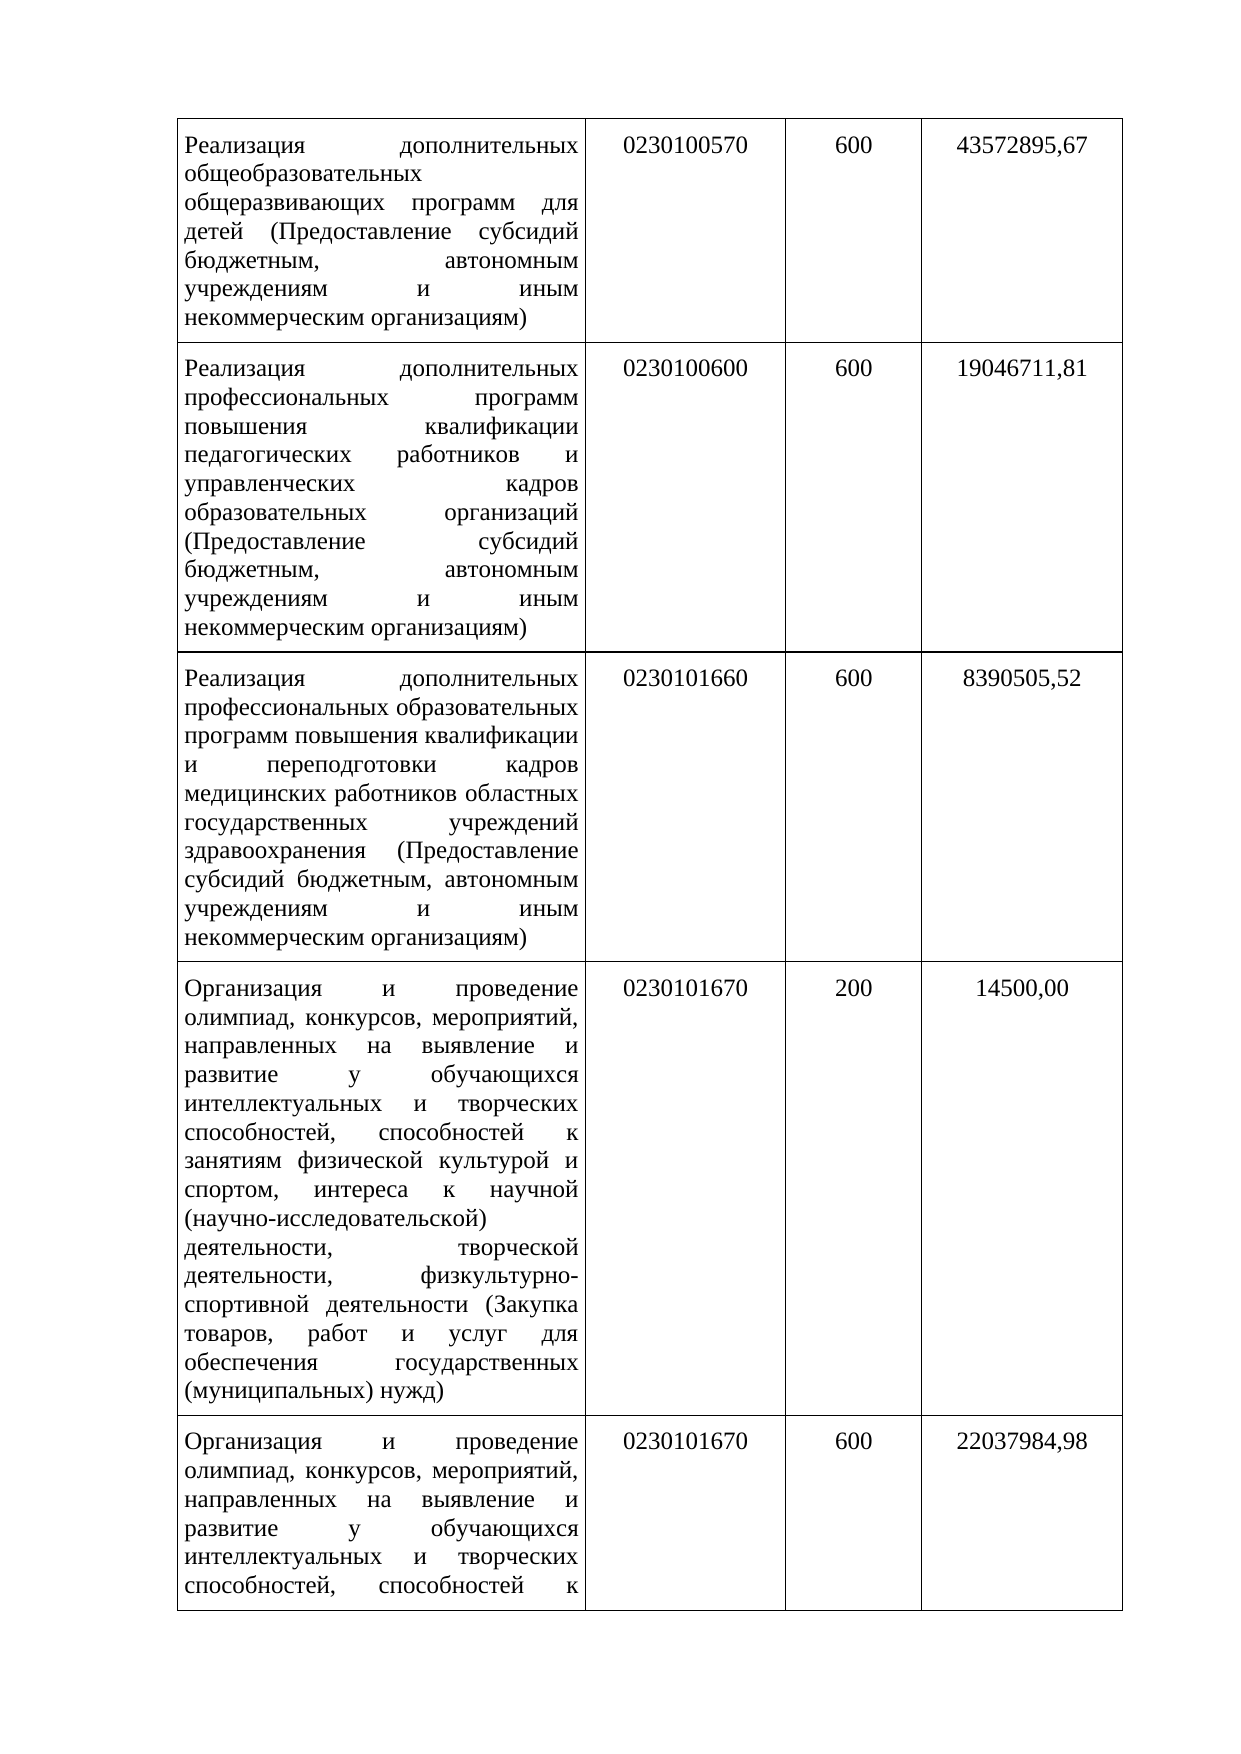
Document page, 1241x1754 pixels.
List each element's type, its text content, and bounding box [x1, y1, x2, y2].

table_cell 600 [786, 653, 921, 961]
table_cell 600 [786, 1416, 921, 1609]
table_cell 200 [786, 962, 921, 1415]
table_cell 0230101670 [586, 1416, 785, 1609]
table_cell Организация и проведение олимпиад, конкурсов, мероприятий, направленных на выявление и развитие у обучающихся интеллектуальных и творческих способностей, способностей к занятиям физической культурой и спортом, интереса к научной (научно-исследовательской) деятельности, творческой деятельности, физкультурно-спортивной деятельности (Закупка товаров, работ и услуг для обеспечения государственных (муниципальных) нужд) [178, 962, 585, 1415]
table_cell 0230101670 [586, 962, 785, 1415]
table_cell 14500,00 [922, 962, 1122, 1415]
table_cell 0230101660 [586, 653, 785, 961]
table_cell 19046711,81 [922, 343, 1122, 651]
table_cell 22037984,98 [922, 1416, 1122, 1609]
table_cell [178, 1416, 585, 1609]
table_cell 0230100570 [586, 119, 785, 342]
table_cell 600 [786, 343, 921, 651]
table_cell Реализация дополнительных профессиональных программ повышения квалификации педагогических работников и управленческих кадров образовательных организаций (Предоставление субсидий бюджетным, автономным учреждениям и иным некоммерческим организациям) [178, 343, 585, 651]
table_cell 8390505,52 [922, 653, 1122, 961]
table_cell 0230100600 [586, 343, 785, 651]
table_cell Реализация дополнительных общеобразовательных общеразвивающих программ для детей (Предоставление субсидий бюджетным, автономным учреждениям и иным некоммерческим организациям) [178, 119, 585, 342]
table_cell 600 [786, 119, 921, 342]
table_cell 43572895,67 [922, 119, 1122, 342]
table_cell Реализация дополнительных профессиональных образовательных программ повышения квалификации и переподготовки кадров медицинских работников областных государственных учреждений здравоохранения (Предоставление субсидий бюджетным, автономным учреждениям и иным некоммерческим организациям) [178, 653, 585, 961]
